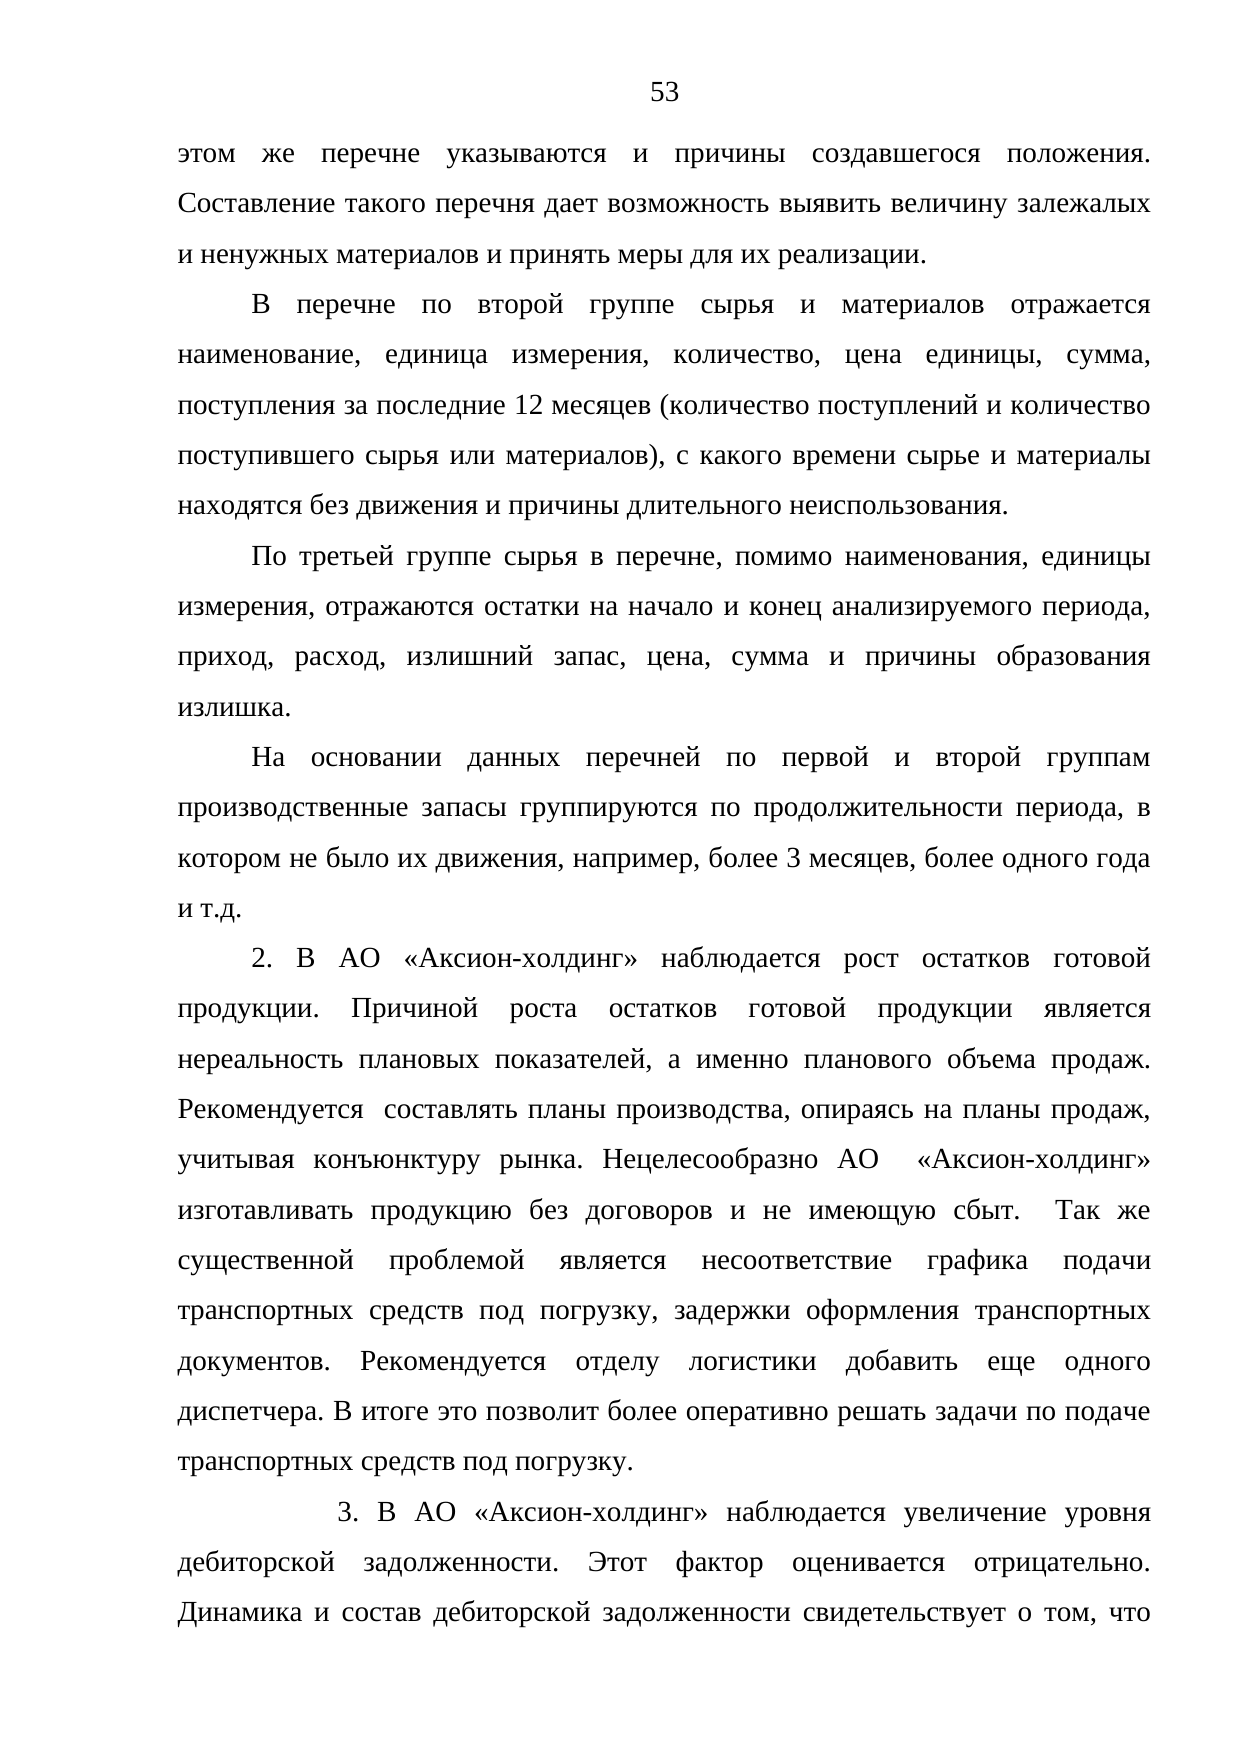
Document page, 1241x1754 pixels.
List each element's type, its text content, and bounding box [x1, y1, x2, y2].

text 2. В АО «Аксион-холдинг» наблюдается рост остатков готовой продукции. Причиной роста остатков готовой продукции является нереальность плановых показателей, а именно планового объема продаж. Рекомендуется составлять планы производства, опираясь на планы продаж, учитывая конъюнктуру рынка. Нецелесообразно АО «Аксион-холдинг» изготавливать продукцию без договоров и не имеющую сбыт. Так же существенной проблемой является несоответствие графика подачи транспортных средств под погрузку, задержки оформления транспортных документов. Рекомендуется отделу логистики добавить еще одного диспетчера. В итоге это позволит более оперативно решать задачи по подаче транспортных средств под погрузку. [177, 940, 1152, 1477]
text По третьей группе сырья в перечне, помимо наименования, единицы измерения, отражаются остатки на начало и конец анализируемого периода, приход, расход, излишний запас, цена, сумма и причины образования излишка. [177, 538, 1152, 722]
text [177, 135, 1152, 269]
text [177, 1494, 1152, 1628]
text В перечне по второй группе сырья и материалов отражается наименование, единица измерения, количество, цена единицы, сумма, поступления за последние 12 месяцев (количество поступлений и количество поступившего сырья или материалов), с какого времени сырье и материалы находятся без движения и причины длительного неиспользования. [177, 286, 1152, 521]
text На основании данных перечней по первой и второй группам производственные запасы группируются по продолжительности периода, в котором не было их движения, например, более 3 месяцев, более одного года и т.д. [177, 739, 1152, 923]
